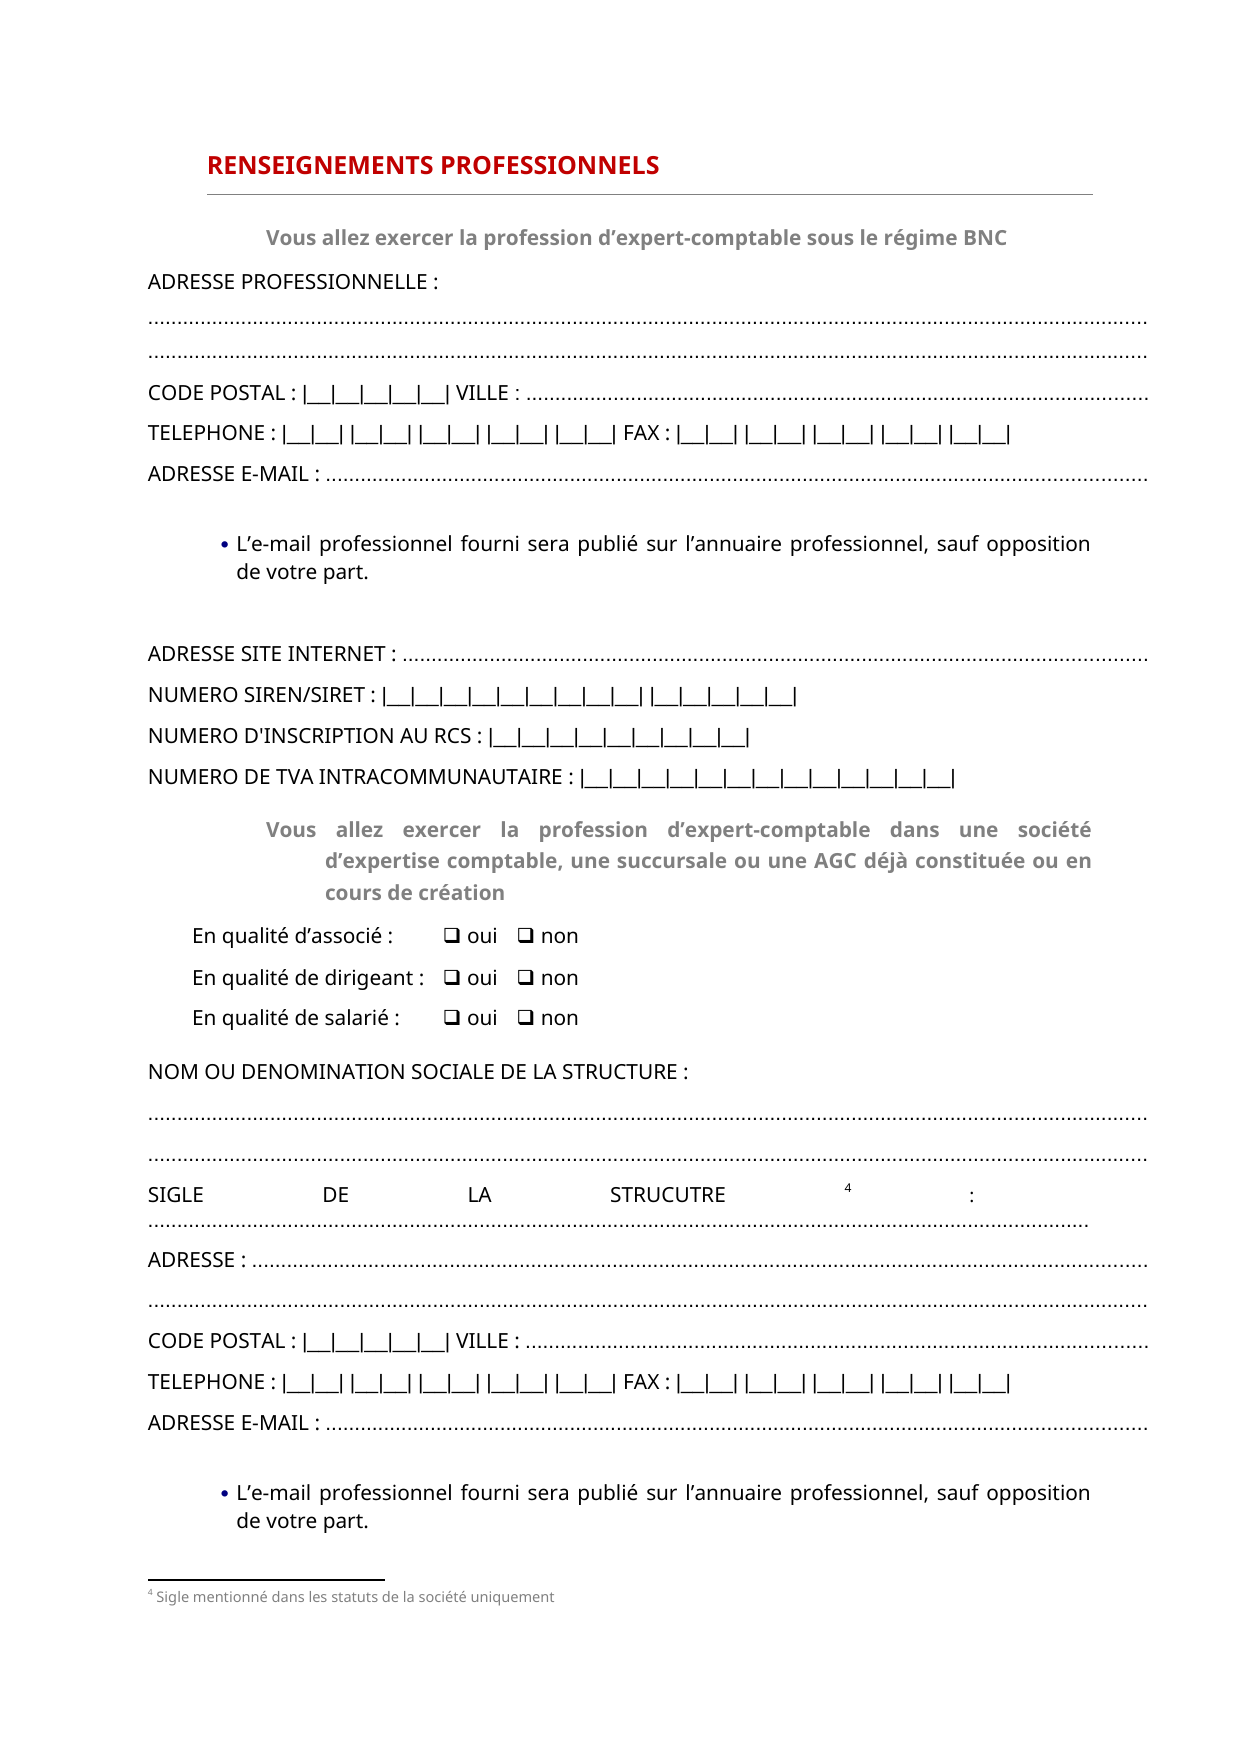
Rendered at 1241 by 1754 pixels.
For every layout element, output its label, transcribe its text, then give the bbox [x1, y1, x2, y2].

text ADRESSE E-MAIL : [148, 1408, 1093, 1437]
text L’e-mail professionnel fourni sera publié sur l’annuaire professionnel, sauf opposition de votre part. [221, 1478, 1093, 1535]
text SIGLE DE LA STRUCUTRE : [148, 1180, 1093, 1232]
text TELEPHONE : |__|__| |__|__| |__|__| |__|__| |__|__| FAX : |__|__| |__|__| |__|__| |__|__| |__|__| [148, 418, 1093, 447]
list Vous allez exercer la profession d’expert-comptable sous le régime BNC [266, 223, 1093, 252]
text L’e-mail professionnel fourni sera publié sur l’annuaire professionnel, sauf opposition de votre part. [221, 529, 1093, 586]
text En qualité de salarié : oui non [192, 1003, 1093, 1032]
text NOM OU DENOMINATION SOCIALE DE LA STRUCTURE : [148, 1057, 1093, 1085]
text NUMERO SIREN/SIRET : |__|__|__|__|__|__|__|__|__| |__|__|__|__|__| [148, 680, 1093, 708]
text NUMERO DE TVA INTRACOMMUNAUTAIRE : |__|__|__|__|__|__|__|__|__|__|__|__|__| [148, 762, 1093, 790]
text TELEPHONE : |__|__| |__|__| |__|__| |__|__| |__|__| FAX : |__|__| |__|__| |__|__| |__|__| |__|__| [148, 1367, 1093, 1396]
text NUMERO D'INSCRIPTION AU RCS : |__|__|__|__|__|__|__|__|__| [148, 721, 1093, 749]
list RENSEIGNEMENTS PROFESSIONNELS [207, 148, 1093, 194]
text ADRESSE PROFESSIONNELLE : [148, 267, 1093, 296]
text CODE POSTAL : |__|__|__|__|__| VILLE : [148, 378, 1093, 406]
text CODE POSTAL : |__|__|__|__|__| VILLE : [148, 1327, 1093, 1355]
text En qualité d’associé : oui non [192, 922, 1093, 950]
text ADRESSE SITE INTERNET : [148, 639, 1093, 668]
text ADRESSE E-MAIL : [148, 459, 1093, 488]
list Vous allez exercer la profession d’expert-comptable dans une société d’expertise comptable, une succursale ou une AGC déjà constituée ou en cours de création [266, 815, 1093, 906]
text ADRESSE : [148, 1245, 1093, 1273]
text En qualité de dirigeant : oui non [192, 963, 1093, 991]
